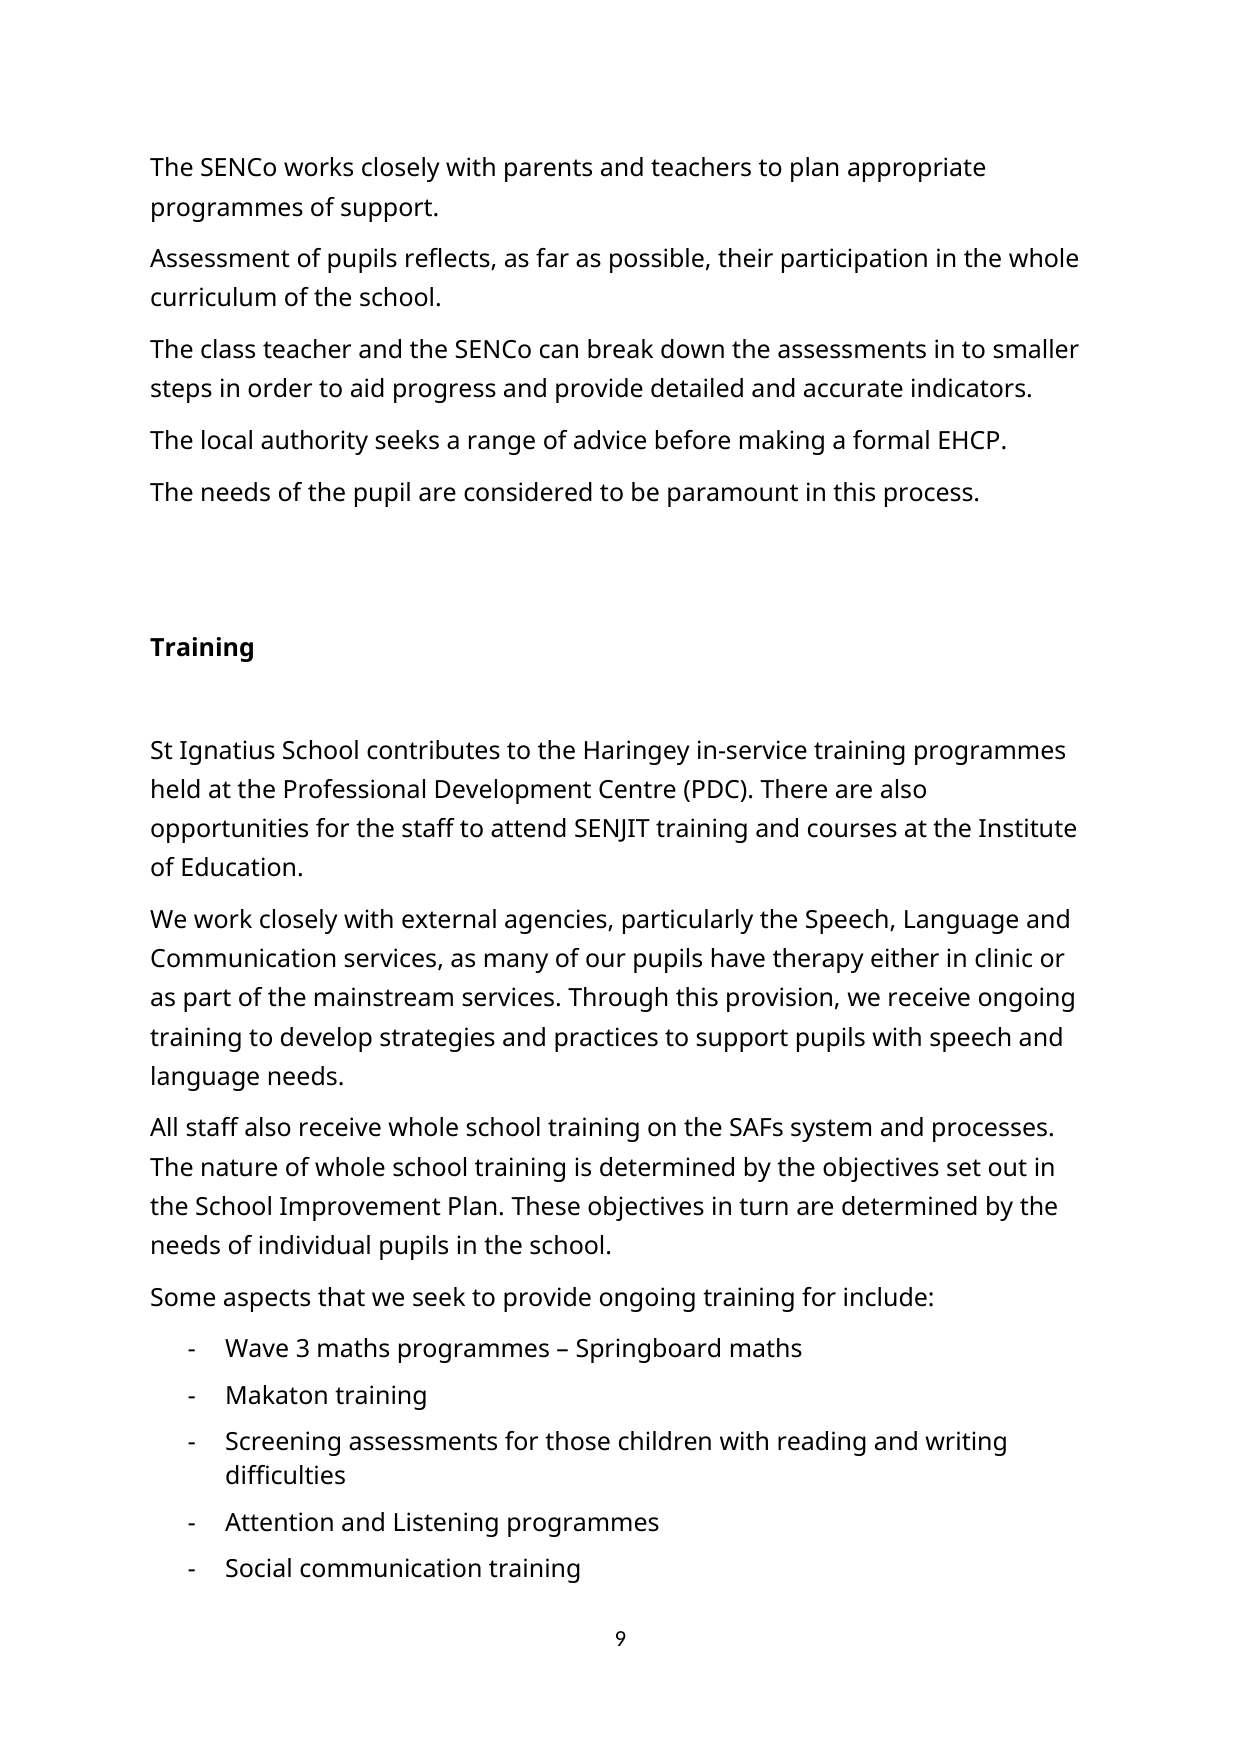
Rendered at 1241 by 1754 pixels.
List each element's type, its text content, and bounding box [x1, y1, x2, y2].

text School contributes to the Haringey in-service training programmes held at the Professional Development Centre (PDC). There are also opportunities for the staff to attend SENJIT training and courses at the Institute of Education. [150, 732, 1090, 884]
list Makaton training [187, 1377, 1090, 1411]
list Social communication training [187, 1551, 1090, 1585]
list Screening assessments for those children with reading and writing difficulties [187, 1424, 1090, 1492]
text Some aspects that we seek to provide ongoing training for include: [150, 1279, 1090, 1313]
text The class teacher and the SENCo can break down the assessments in to smaller steps in order to aid progress and provide detailed and accurate indicators. [150, 332, 1090, 405]
text All staff also receive whole school training on the SAFs system and processes. The nature of whole school training is determined by the objectives set out in the School Improvement Plan. These objectives in turn are determined by the needs of individual pupils in the school. [150, 1110, 1090, 1262]
text We work closely with external agencies, particularly the Speech, Language and Communication services, as many of our pupils have therapy either in clinic or as part of the mainstream services. Through this provision, we receive ongoing training to develop strategies and practices to support pupils with speech and language needs. [150, 902, 1090, 1092]
text Assessment of pupils reflects, as far as possible, their participation in the whole curriculum of the school. [150, 241, 1090, 314]
text The needs of the pupil are considered to be paramount in this process. [150, 474, 1090, 508]
list Wave 3 maths programmes – Springboard maths [187, 1331, 1090, 1365]
list Attention and Listening programmes [187, 1504, 1090, 1539]
text Training [150, 629, 1090, 663]
text The local authority seeks a range of advice before making a formal EHCP. [150, 422, 1090, 457]
text The SENCo works closely with parents and teachers to plan appropriate programmes of support. [150, 150, 1090, 223]
